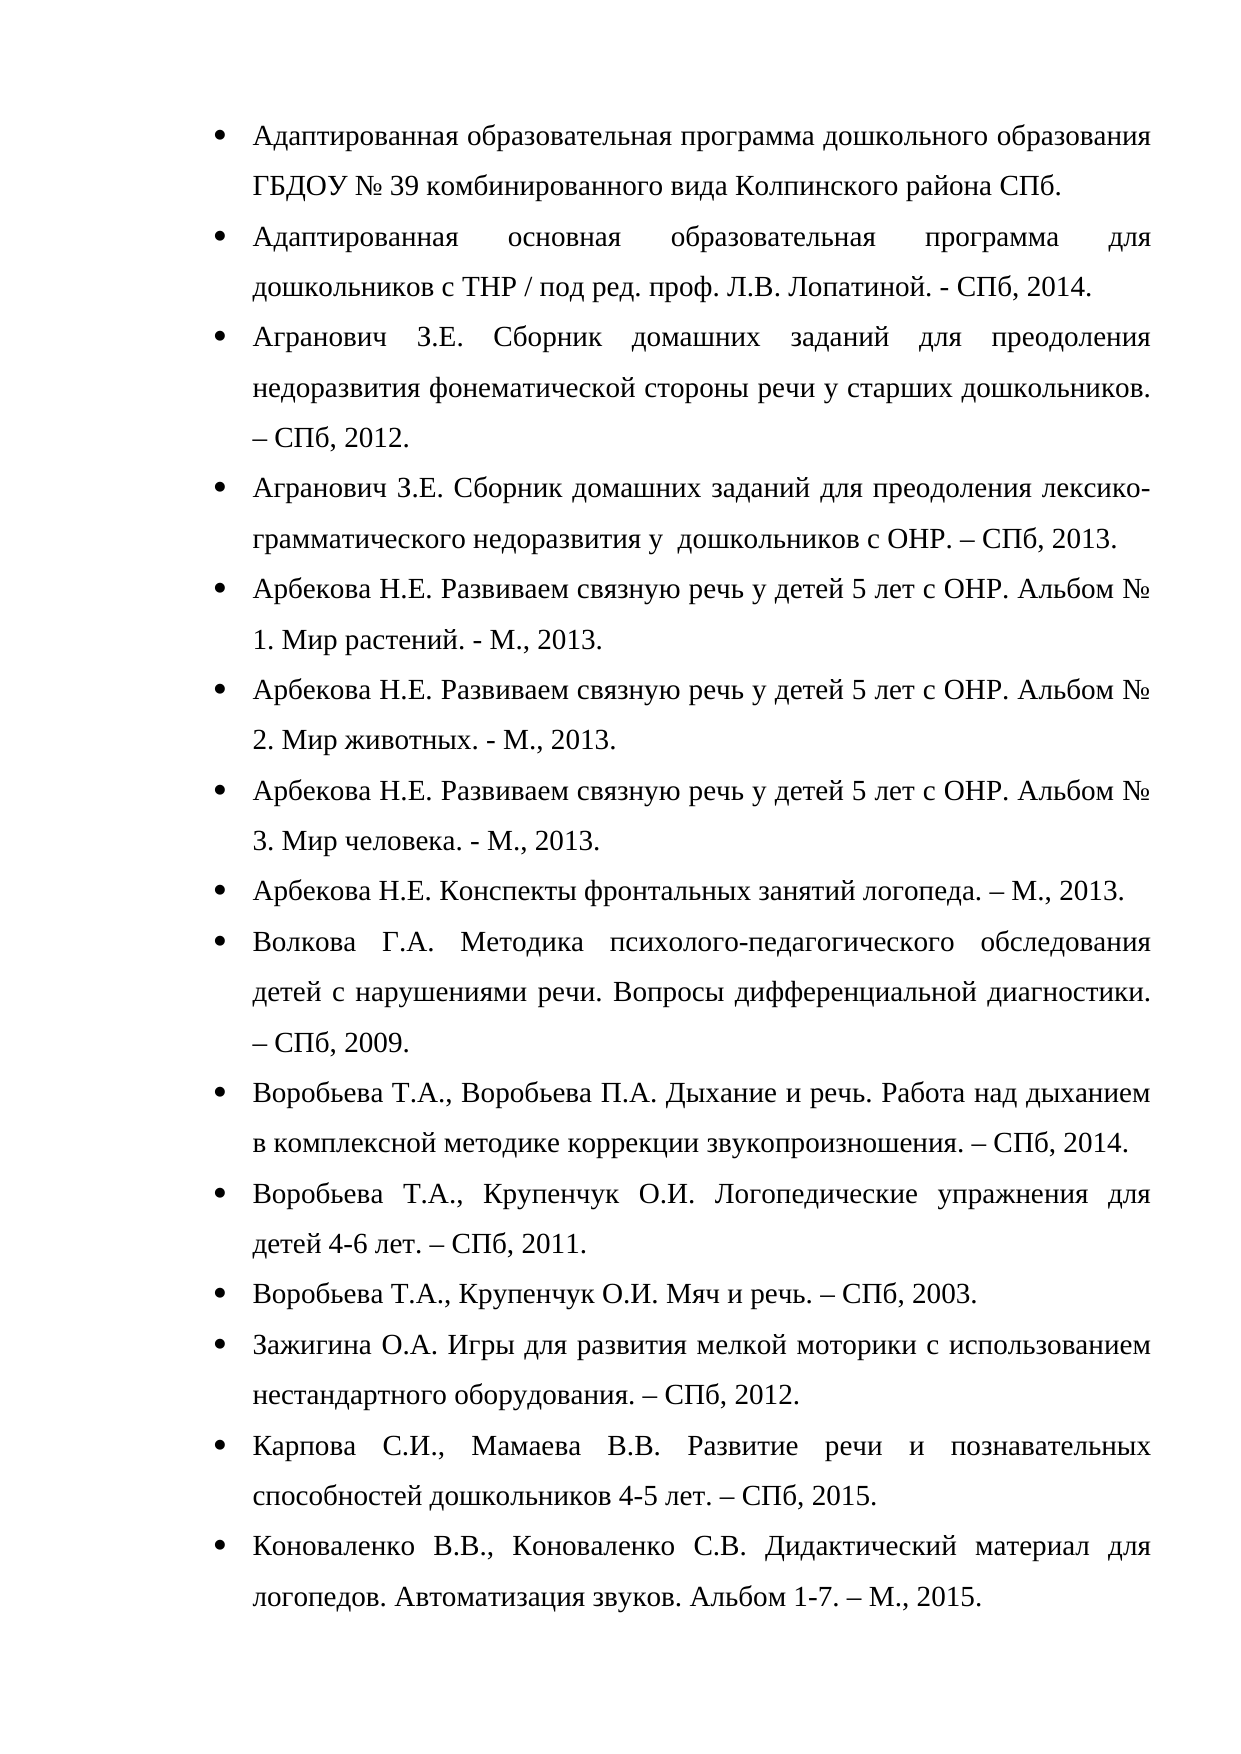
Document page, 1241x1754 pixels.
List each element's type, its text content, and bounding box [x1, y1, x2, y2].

list Арбекова Н.Е. Конспекты фронтальных занятий логопеда. – М., 2013. [215, 873, 1152, 907]
list Арбекова Н.Е. Развиваем связную речь у детей 5 лет с ОНР. Альбом № 2. Мир животных. - М., 2013. [215, 672, 1152, 756]
list Коноваленко В.В., Коноваленко С.В. Дидактический материал для логопедов. Автоматизация звуков. Альбом 1-7. – М., 2015. [215, 1528, 1152, 1612]
list Волкова Г.А. Методика психолого-педагогического обследования детей с нарушениями речи. Вопросы дифференциальной диагностики. – СПб, 2009. [215, 924, 1152, 1058]
list Арбекова Н.Е. Развиваем связную речь у детей 5 лет с ОНР. Альбом № 3. Мир человека. - М., 2013. [215, 773, 1152, 857]
list Зажигина О.А. Игры для развития мелкой моторики с использованием нестандартного оборудования. – СПб, 2012. [215, 1327, 1152, 1411]
list Арбекова Н.Е. Развиваем связную речь у детей 5 лет с ОНР. Альбом № 1. Мир растений. - М., 2013. [215, 571, 1152, 655]
list Адаптированная основная образовательная программа для дошкольников с ТНР / под ред. проф. Л.В. Лопатиной. - СПб, 2014. [215, 219, 1152, 303]
list Агранович З.Е. Сборник домашних заданий для преодоления лексико-грамматического недоразвития у дошкольников с ОНР. – СПб, 2013. [215, 471, 1152, 554]
list Воробьева Т.А., Воробьева П.А. Дыхание и речь. Работа над дыханием в комплексной методике коррекции звукопроизношения. – СПб, 2014. [215, 1075, 1152, 1159]
list Воробьева Т.А., Крупенчук О.И. Логопедические упражнения для детей 4-6 лет. – СПб, 2011. [215, 1176, 1152, 1260]
list Карпова С.И., Мамаева В.В. Развитие речи и познавательных способностей дошкольников 4-5 лет. – СПб, 2015. [215, 1428, 1152, 1512]
list Воробьева Т.А., Крупенчук О.И. Мяч и речь. – СПб, 2003. [215, 1276, 1152, 1310]
list Адаптированная образовательная программа дошкольного образования ГБДОУ № 39 комбинированного вида Колпинского района СПб. [215, 118, 1152, 202]
list Агранович З.Е. Сборник домашних заданий для преодоления недоразвития фонематической стороны речи у старших дошкольников. – СПб, 2012. [215, 319, 1152, 454]
